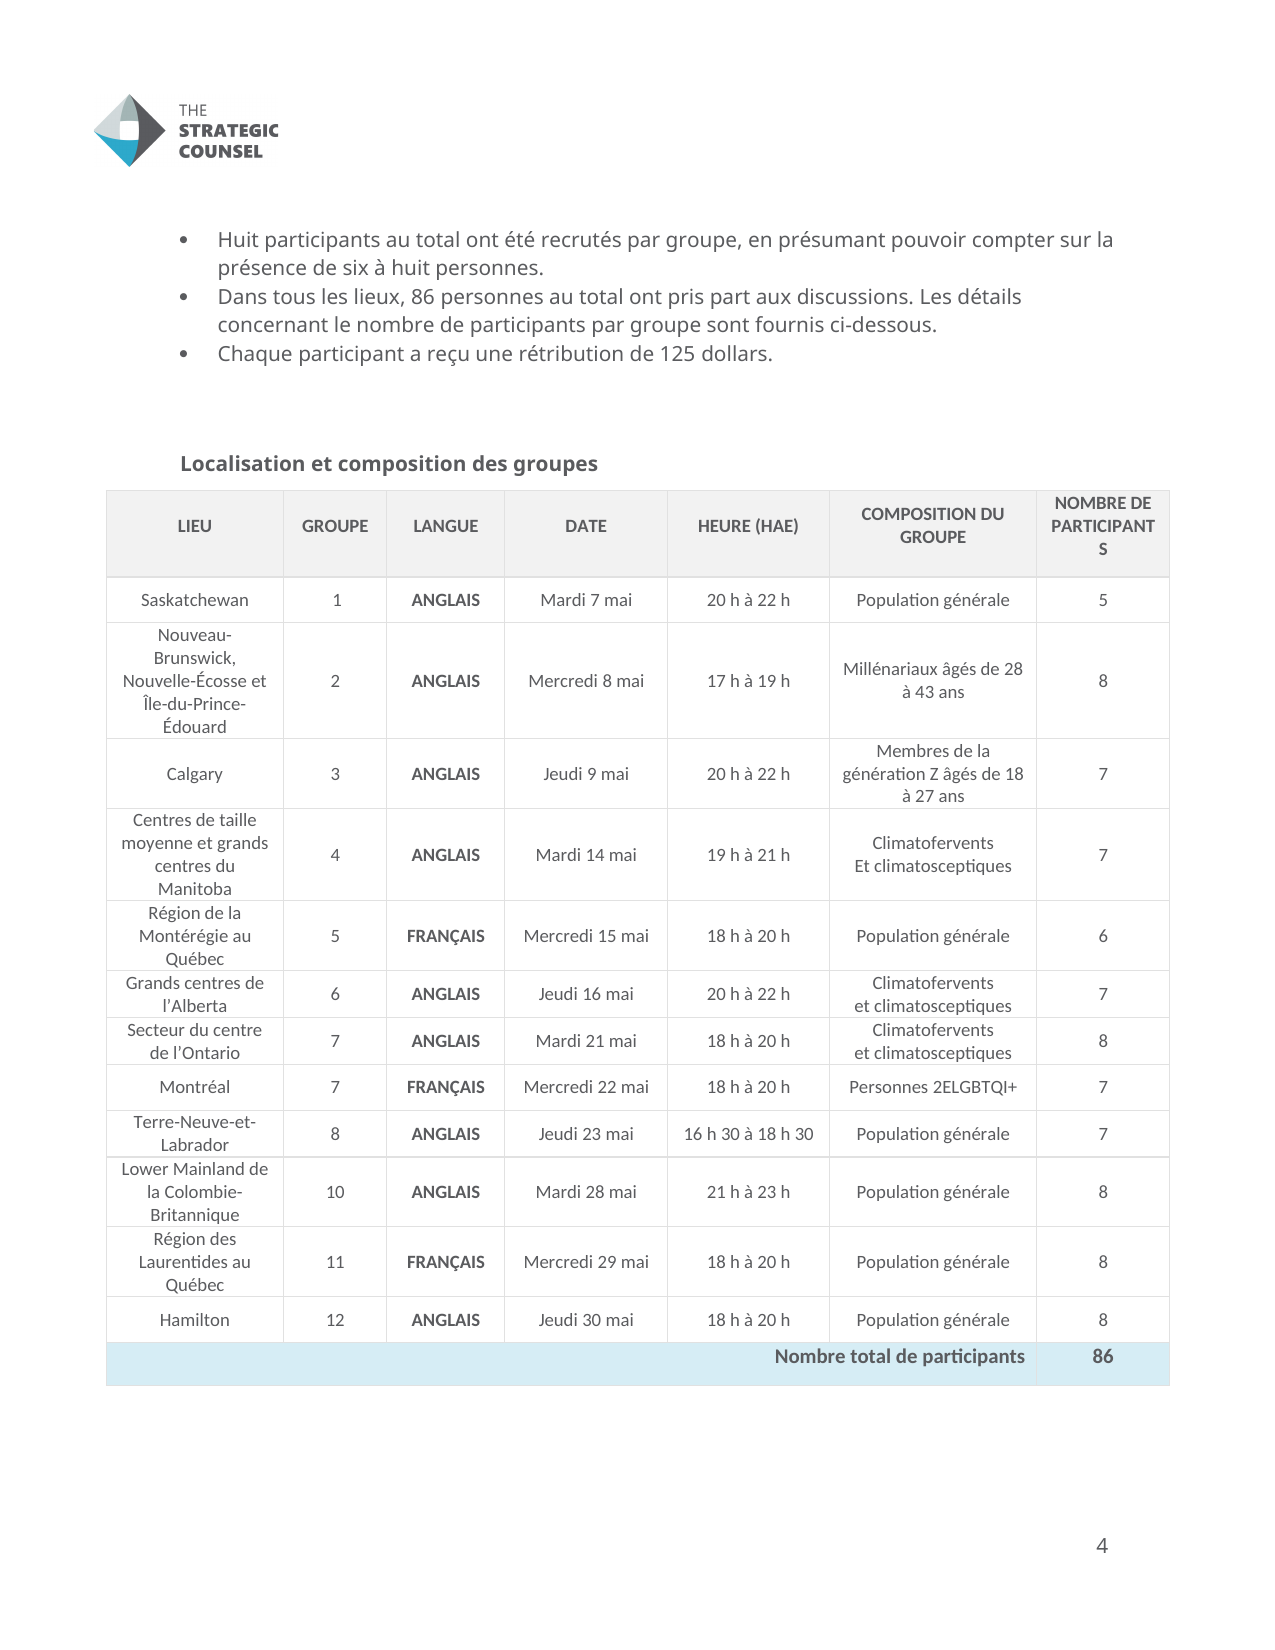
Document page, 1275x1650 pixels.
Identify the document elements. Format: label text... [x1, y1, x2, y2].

table_cell Secteur du centre de l’Ontario [107, 1018, 283, 1064]
table_cell 7 [1037, 1065, 1169, 1109]
table_cell Montréal [107, 1065, 283, 1109]
list Dans tous les lieux, 86 personnes au total ont pris part aux discussions. Les détails concernant le nombre de participants par groupe sont fournis ci-dessous. [180, 282, 1125, 339]
table_cell Climatofervents et climatosceptiques [830, 1018, 1036, 1064]
table_cell 8 [1037, 1018, 1169, 1064]
table_cell 7 [284, 1065, 386, 1109]
table_cell Personnes 2ELGBTQI+ [830, 1065, 1036, 1109]
table_cell Région des Laurentides au Québec [107, 1227, 283, 1296]
table_cell Membres de la génération Z âgés de 18 à 27 ans [830, 739, 1036, 808]
table_cell 18 h à 20 h [668, 1018, 829, 1064]
table_cell ANGLAIS [387, 739, 504, 808]
table_cell ANGLAIS [387, 1111, 504, 1156]
table_cell 18 h à 20 h [668, 901, 829, 970]
table_cell 5 [1037, 578, 1169, 622]
table_cell Calgary [107, 739, 283, 808]
table_header LIEU [107, 491, 283, 576]
list Huit participants au total ont été recrutés par groupe, en présumant pouvoir compter sur la présence de six à huit personnes. [180, 225, 1125, 282]
table_cell 11 [284, 1227, 386, 1296]
table_cell 16 h 30 à 18 h 30 [668, 1111, 829, 1156]
table_cell Mardi 28 mai [505, 1158, 667, 1226]
table_cell 20 h à 22 h [668, 578, 829, 622]
table_cell Population générale [830, 578, 1036, 622]
table_cell Population générale [830, 1297, 1036, 1342]
table_cell 6 [284, 971, 386, 1017]
table_cell ANGLAIS [387, 971, 504, 1017]
table_cell FRANÇAIS [387, 1227, 504, 1296]
table_cell Millénariaux âgés de 28 à 43 ans [830, 623, 1036, 738]
table_cell 7 [1037, 739, 1169, 808]
subtitle Localisation et composition des groupes [180, 449, 1125, 477]
table_cell ANGLAIS [387, 1297, 504, 1342]
table_cell Mercredi 15 mai [505, 901, 667, 970]
table_cell 7 [1037, 1111, 1169, 1156]
table_cell Jeudi 23 mai [505, 1111, 667, 1156]
table_cell ANGLAIS [387, 578, 504, 622]
table_cell 7 [1037, 809, 1169, 900]
table_cell Centres de taille moyenne et grands centres du Manitoba [107, 809, 283, 900]
table_cell 1 [284, 578, 386, 622]
table_cell Population générale [830, 1227, 1036, 1296]
table_cell Mardi 7 mai [505, 578, 667, 622]
table_cell 5 [284, 901, 386, 970]
table_cell Population générale [830, 1111, 1036, 1156]
table_cell 20 h à 22 h [668, 739, 829, 808]
table_cell 3 [284, 739, 386, 808]
table_cell ANGLAIS [387, 1158, 504, 1226]
table_cell Terre-Neuve-et-Labrador [107, 1111, 283, 1156]
table_header NOMBRE DE PARTICIPANTS [1037, 491, 1169, 576]
table_cell 8 [284, 1111, 386, 1156]
table_cell Climatofervents et climatosceptiques [830, 971, 1036, 1017]
table_cell Mardi 14 mai [505, 809, 667, 900]
table_cell 19 h à 21 h [668, 809, 829, 900]
table_cell ANGLAIS [387, 1018, 504, 1064]
table_cell 8 [1037, 1227, 1169, 1296]
table_cell Jeudi 9 mai [505, 739, 667, 808]
table_header GROUPE [284, 491, 386, 576]
table_cell Nombre total de participants [107, 1343, 1036, 1385]
table_cell Mercredi 29 mai [505, 1227, 667, 1296]
table_header COMPOSITION DU GROUPE [830, 491, 1036, 576]
table_cell 4 [284, 809, 386, 900]
table_cell 2 [284, 623, 386, 738]
table_cell 17 h à 19 h [668, 623, 829, 738]
table_cell 8 [1037, 1297, 1169, 1342]
table_cell 18 h à 20 h [668, 1297, 829, 1342]
picture [93, 94, 279, 167]
table_cell 6 [1037, 901, 1169, 970]
list Chaque participant a reçu une rétribution de 125 dollars. [180, 339, 1125, 367]
table_cell 18 h à 20 h [668, 1227, 829, 1296]
table_cell Climatofervents Et climatosceptiques [830, 809, 1036, 900]
table_cell Région de la Montérégie au Québec [107, 901, 283, 970]
table_cell FRANÇAIS [387, 1065, 504, 1109]
table_header DATE [505, 491, 667, 576]
table_cell 18 h à 20 h [668, 1065, 829, 1109]
table_cell 86 [1037, 1343, 1169, 1385]
table_header LANGUE [387, 491, 504, 576]
table_cell 8 [1037, 623, 1169, 738]
table_cell 10 [284, 1158, 386, 1226]
table_cell 7 [1037, 971, 1169, 1017]
table_cell Saskatchewan [107, 578, 283, 622]
table_cell FRANÇAIS [387, 901, 504, 970]
table_cell ANGLAIS [387, 809, 504, 900]
table_cell 21 h à 23 h [668, 1158, 829, 1226]
table_cell 12 [284, 1297, 386, 1342]
table_cell Lower Mainland de la Colombie-Britannique [107, 1158, 283, 1226]
table_cell Nouveau-Brunswick, Nouvelle-Écosse et Île-du-Prince-Édouard [107, 623, 283, 738]
table_cell ANGLAIS [387, 623, 504, 738]
table_cell 20 h à 22 h [668, 971, 829, 1017]
table_cell Mercredi 22 mai [505, 1065, 667, 1109]
table_cell Hamilton [107, 1297, 283, 1342]
table_cell 8 [1037, 1158, 1169, 1226]
table_header HEURE (HAE) [668, 491, 829, 576]
table_cell Jeudi 30 mai [505, 1297, 667, 1342]
table_cell 7 [284, 1018, 386, 1064]
table_cell Mardi 21 mai [505, 1018, 667, 1064]
table_cell Jeudi 16 mai [505, 971, 667, 1017]
table_cell Population générale [830, 1158, 1036, 1226]
table_cell Mercredi 8 mai [505, 623, 667, 738]
table_cell Population générale [830, 901, 1036, 970]
table_cell Grands centres de l’Alberta [107, 971, 283, 1017]
